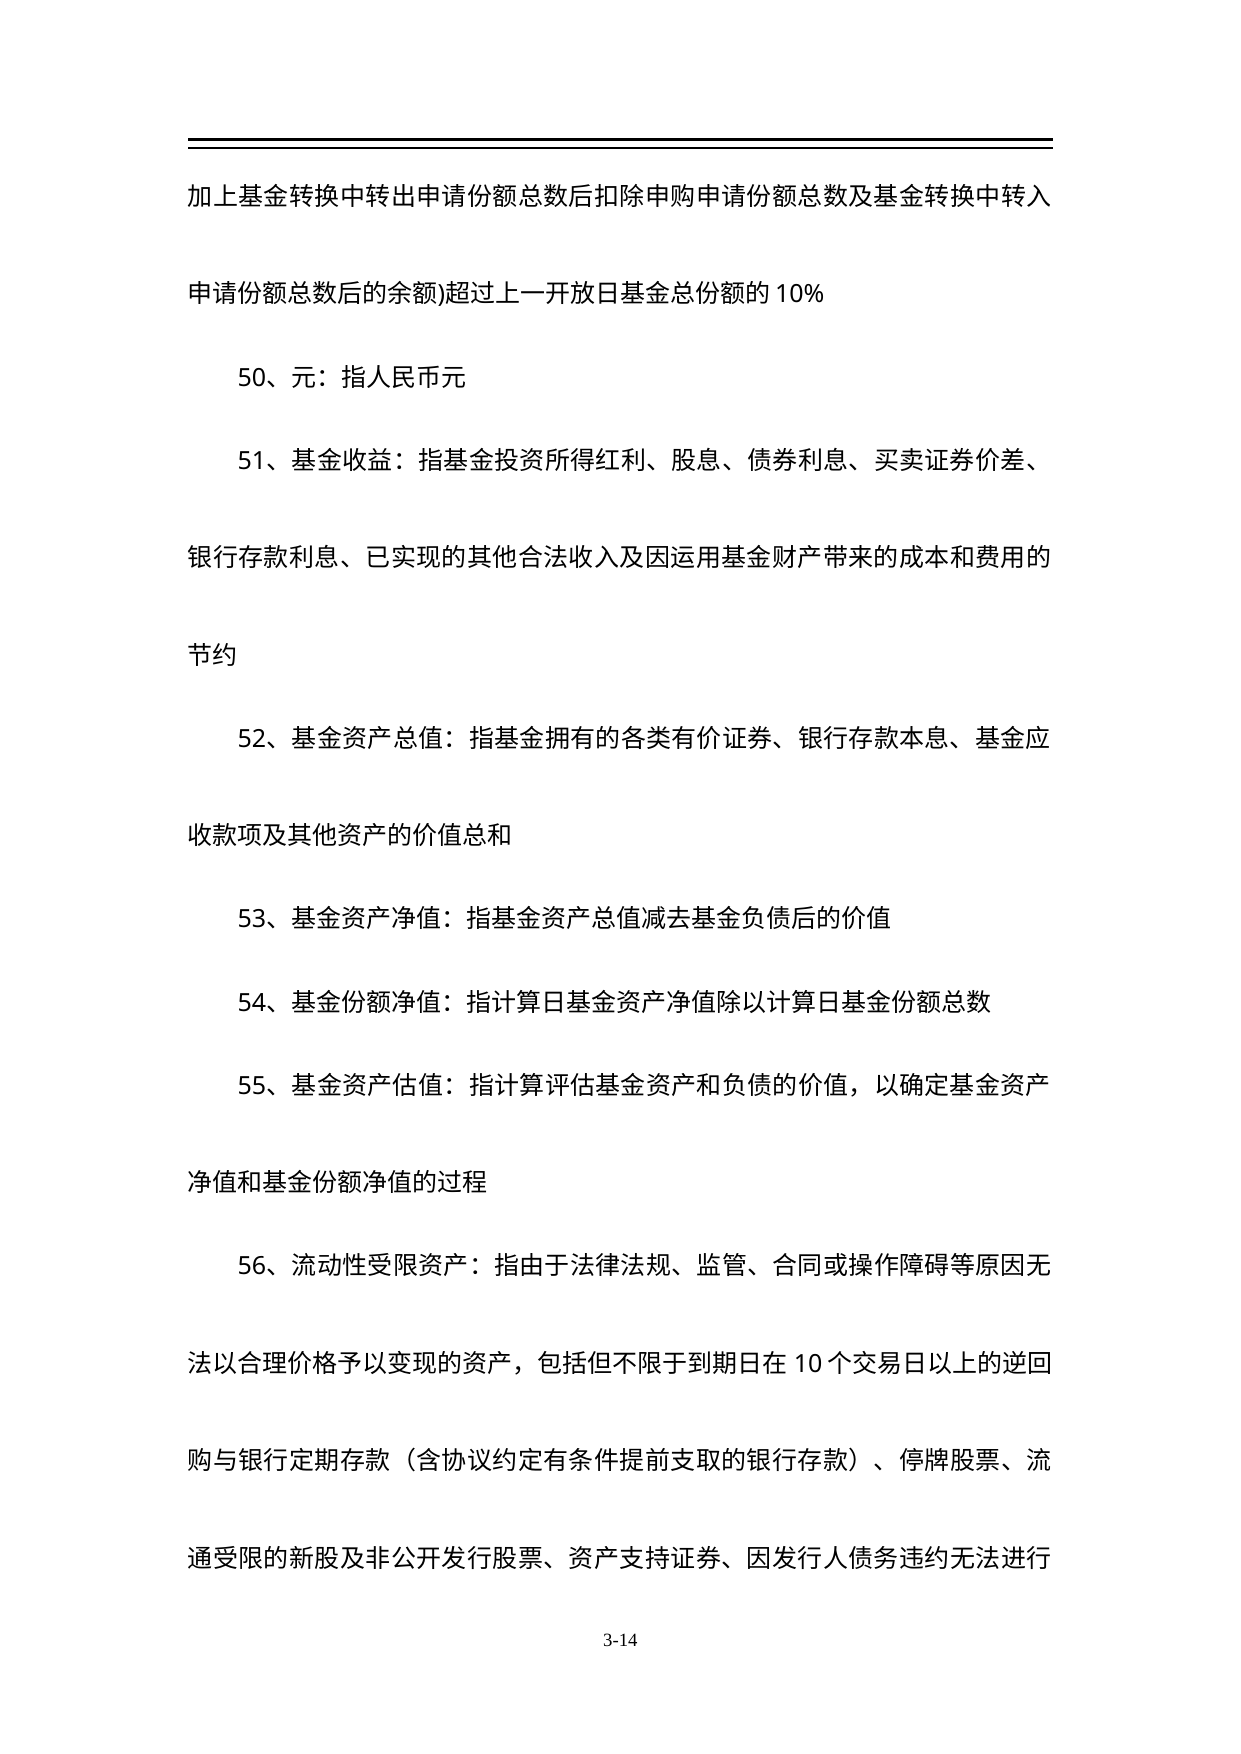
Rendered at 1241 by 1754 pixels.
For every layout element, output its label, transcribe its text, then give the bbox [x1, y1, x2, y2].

text 54、基金份额净值：指计算日基金资产净值除以计算日基金份额总数 [187, 968, 1053, 1033]
text 50、元：指人民币元 [187, 343, 1053, 408]
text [187, 1231, 1053, 1589]
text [187, 162, 1053, 324]
text 51、基金收益：指基金投资所得红利、股息、债券利息、买卖证券价差、银行存款利息、已实现的其他合法收入及因运用基金财产带来的成本和费用的节约 [187, 426, 1053, 686]
text 52、基金资产总值：指基金拥有的各类有价证券、银行存款本息、基金应收款项及其他资产的价值总和 [187, 704, 1053, 866]
text 55、基金资产估值：指计算评估基金资产和负债的价值，以确定基金资产净值和基金份额净值的过程 [187, 1051, 1053, 1213]
text 53、基金资产净值：指基金资产总值减去基金负债后的价值 [187, 884, 1053, 949]
